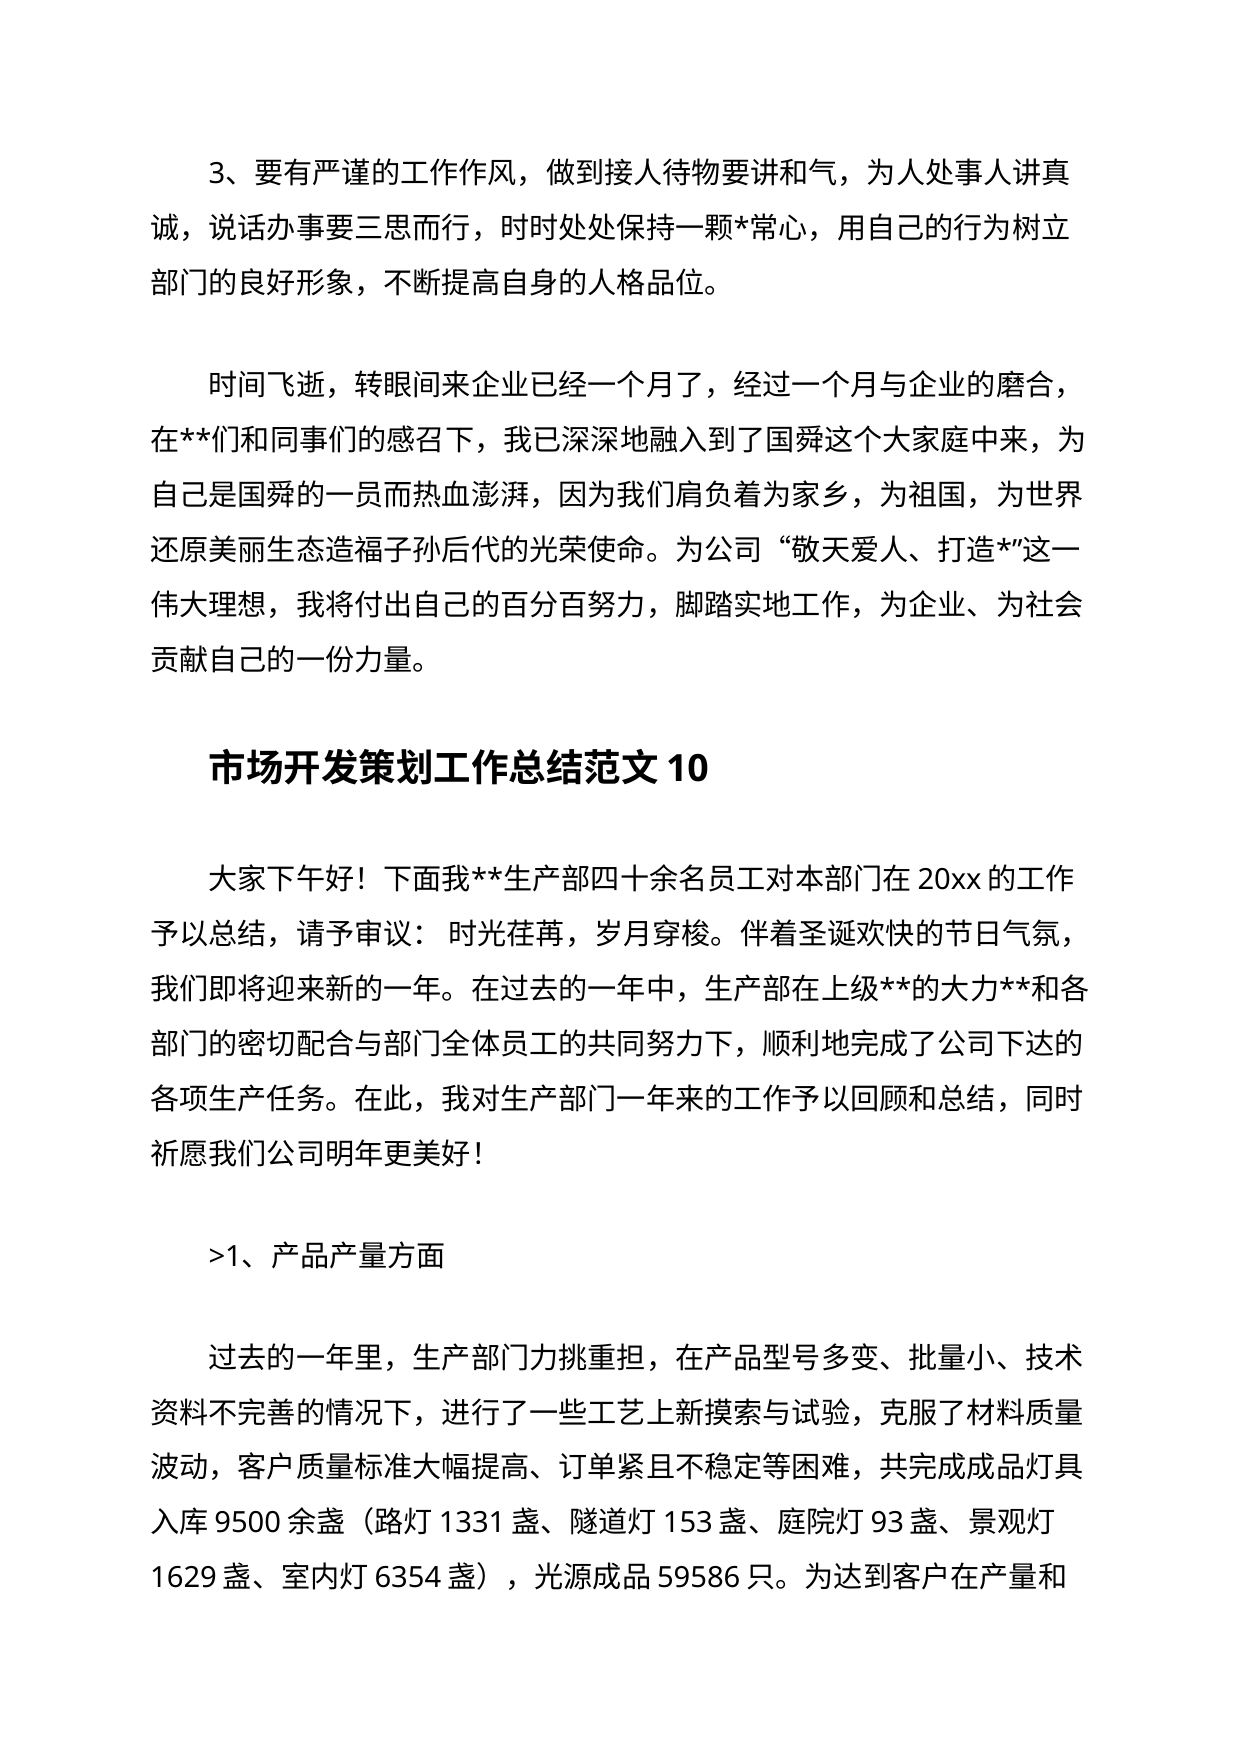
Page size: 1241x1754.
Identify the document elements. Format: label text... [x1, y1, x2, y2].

text 3、要有严谨的工作作风，做到接人待物要讲和气，为人处事人讲真诚，说话办事要三思而行，时时处处保持一颗*常心，用自己的行为树立部门的良好形象，不断提高自身的人格品位。 [150, 150, 1090, 302]
text 大家下午好！下面我**生产部四十余名员工对本部门在20xx的工作予以总结，请予审议： 时光荏苒，岁月穿梭。伴着圣诞欢快的节日气氛，我们即将迎来新的一年。在过去的一年中，生产部在上级**的大力**和各部门的密切配合与部门全体员工的共同努力下，顺利地完成了公司下达的各项生产任务。在此，我对生产部门一年来的工作予以回顾和总结，同时祈愿我们公司明年更美好！ [150, 856, 1090, 1173]
text 时间飞逝，转眼间来企业已经一个月了，经过一个月与企业的磨合，在**们和同事们的感召下，我已深深地融入到了国舜这个大家庭中来，为自己是国舜的一员而热血澎湃，因为我们肩负着为家乡，为祖国，为世界还原美丽生态造福子孙后代的光荣使命。为公司“敬天爱人、打造*”这一伟大理想，我将付出自己的百分百努力，脚踏实地工作，为企业、为社会贡献自己的一份力量。 [150, 362, 1090, 679]
text 市场开发策划工作总结范文10 [150, 738, 1090, 793]
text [150, 1334, 1090, 1596]
text >1、产品产量方面 [150, 1232, 1090, 1275]
